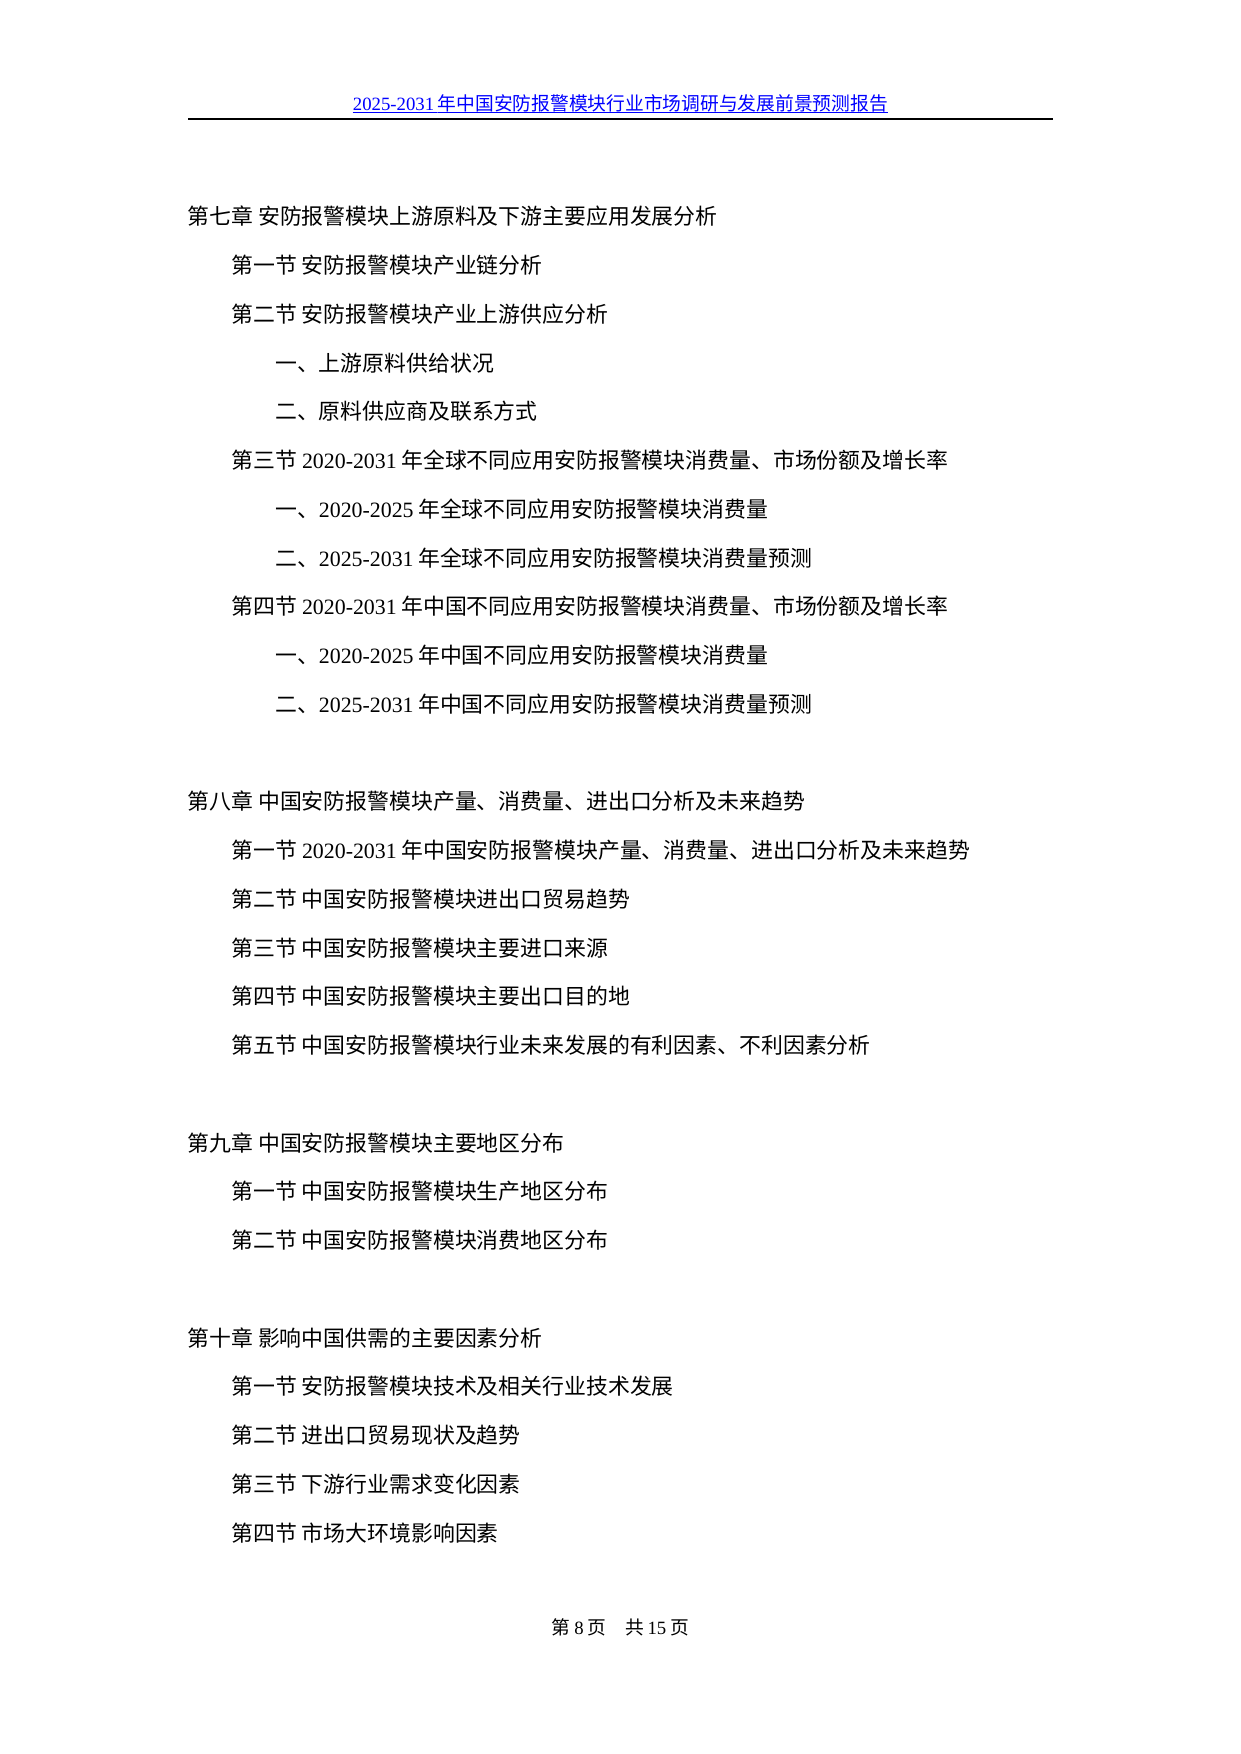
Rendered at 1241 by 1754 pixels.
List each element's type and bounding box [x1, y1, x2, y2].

text [187, 150, 1053, 1548]
